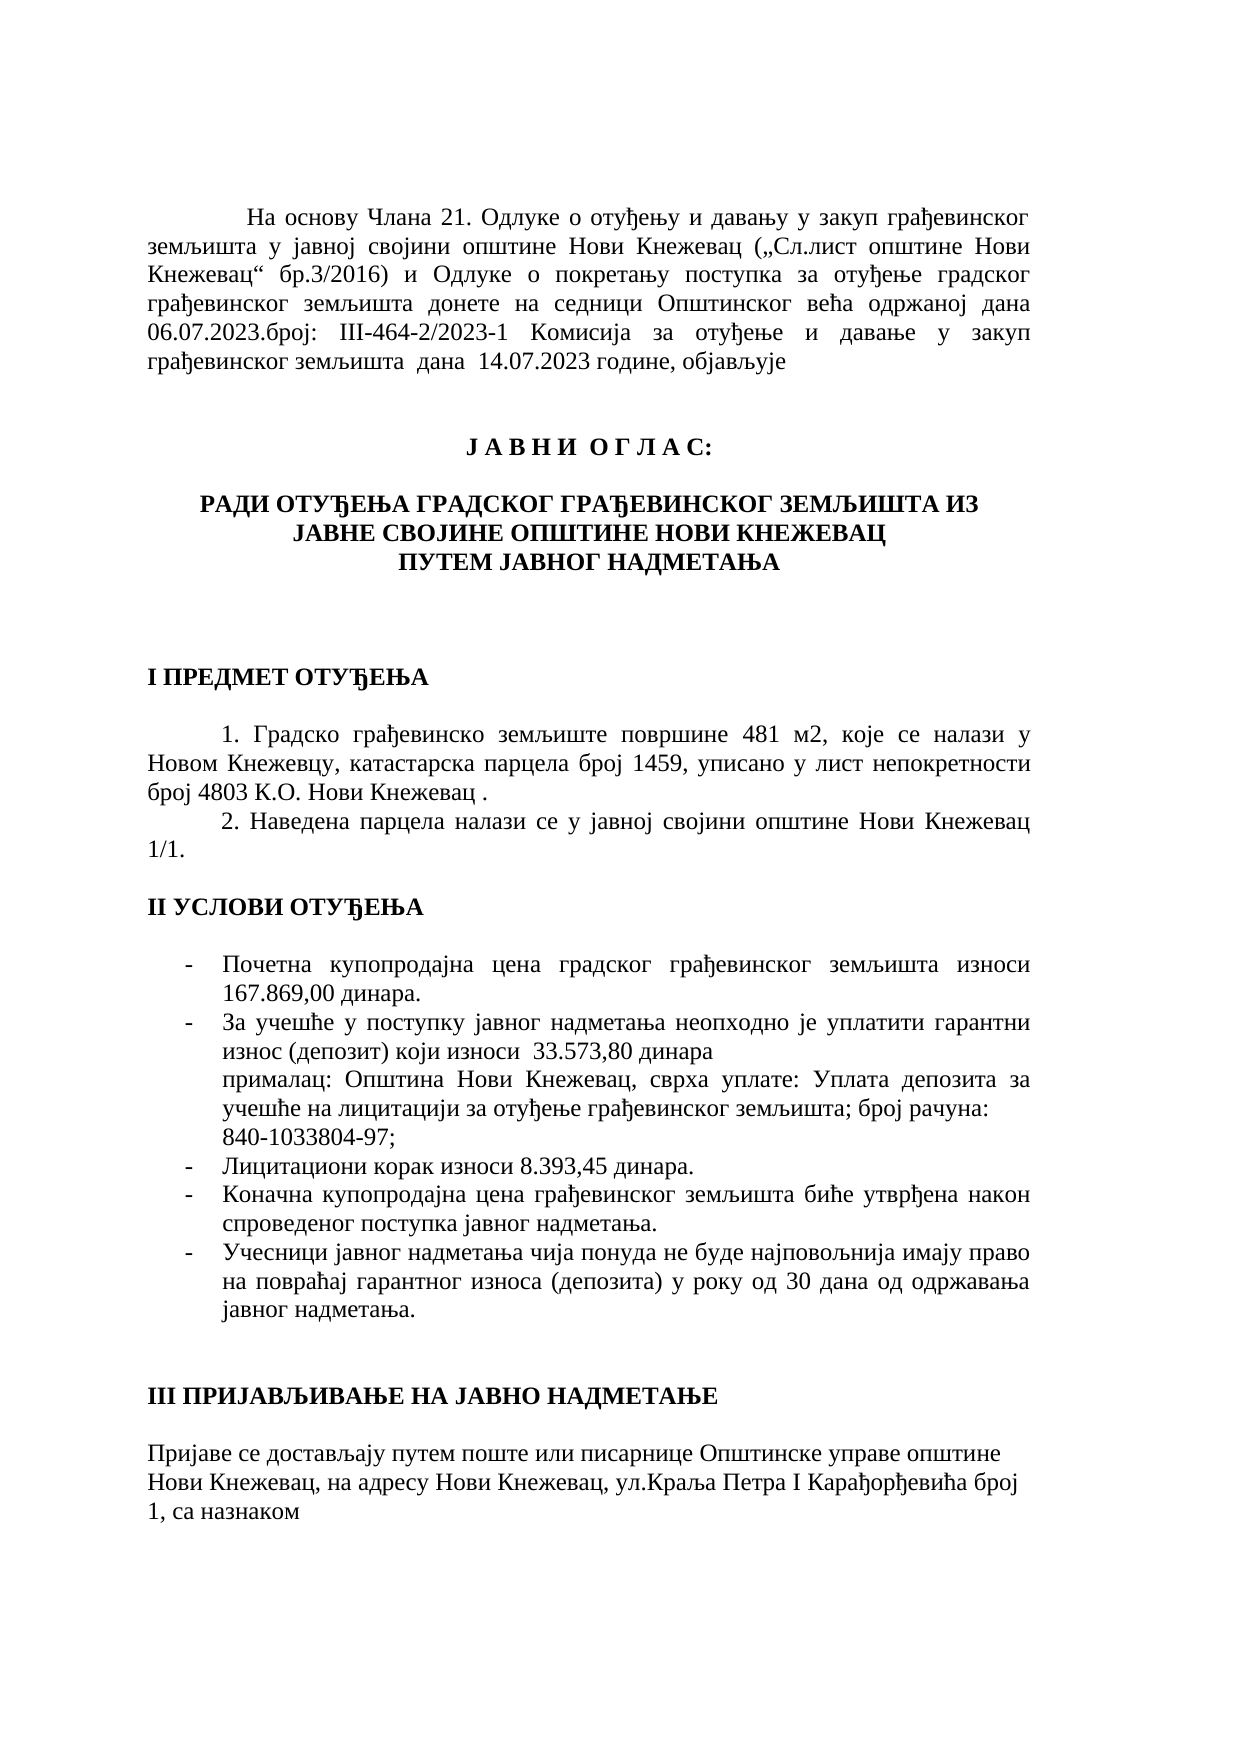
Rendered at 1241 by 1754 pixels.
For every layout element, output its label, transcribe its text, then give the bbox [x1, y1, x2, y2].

text 840-1033804-97; [222, 1122, 1031, 1151]
list Почетна купопродајна цена градског грађевинског земљишта износи 167.869,00 динара. [184, 949, 1031, 1007]
text РАДИ ОТУЂЕЊА ГРАДСКОГ ГРАЂЕВИНСКОГ ЗЕМЉИШТА ИЗ [147, 489, 1031, 518]
list За учешће у поступку јавног надметања неопходно је уплатити гарантни износ (депозит) који износи 33.573,80 динара [184, 1007, 1031, 1064]
text На основу Члана 21. Одлуке о отуђењу и давању у закуп грађевинског земљишта у јавној својини општине Нови Кнежевац („Сл.лист општине Нови Кнежевац“ бр.3/2016) и Одлуке о покретању поступка за отуђење градског грађевинског земљишта донете на седници Општинског већа одржаној дана 06.07.2023.број: III-464-2/2023-1 Комисија за отуђење и давање у закуп грађевинског земљишта дана 14.07.2023 године, oбјављује [147, 202, 1031, 374]
text 2. Наведена парцела налази се у јавној својини општине Нови Кнежевац 1/1. [147, 806, 1031, 863]
text прималац: Општина Нови Кнежевац, сврха уплате: Уплата депозита за учешће на лицитацији за отуђење грађевинског земљишта; број рачуна: [222, 1064, 1031, 1122]
text Ј А В Н И О Г Л А С: [147, 432, 1031, 461]
text ПУТЕМ ЈАВНОГ НАДМЕТАЊА [147, 547, 1031, 576]
text ЈАВНЕ СВОЈИНЕ ОПШТИНЕ НОВИ КНЕЖЕВАЦ [147, 518, 1031, 547]
list Учесници јавног надметања чија понуда не буде најповољнија имају право на повраћај гарантног износа (депозита) у року од 30 дана од одржавања јавног надметања. [184, 1237, 1031, 1323]
text II УСЛОВИ ОТУЂЕЊА [147, 892, 1031, 921]
list Лицитациони корак износи 8.393,45 динара. [184, 1151, 1031, 1179]
text III ПРИЈАВЉИВАЊЕ НА ЈАВНО НАДМЕТАЊЕ [147, 1381, 1031, 1409]
text Пријаве се достављају путем поште или писарнице Општинске управе општине Нови Кнежевац, на адресу Нови Кнежевац, ул.Краља Петра I Карађорђевића број 1, са назнаком [147, 1438, 1031, 1524]
list Коначна купопродајна цена грађевинског земљишта биће утврђена након спроведеног поступка јавног надметања. [184, 1179, 1031, 1237]
text I ПРЕДМЕТ ОТУЂЕЊА [147, 662, 1031, 691]
text 1. Градско грађевинско земљиште површине 481 м2, које се налази у Новом Кнежевцу, катастарскa парцелa број 1459, уписано у лист непокретности број 4803 К.О. Нови Кнежевац . [147, 719, 1031, 806]
